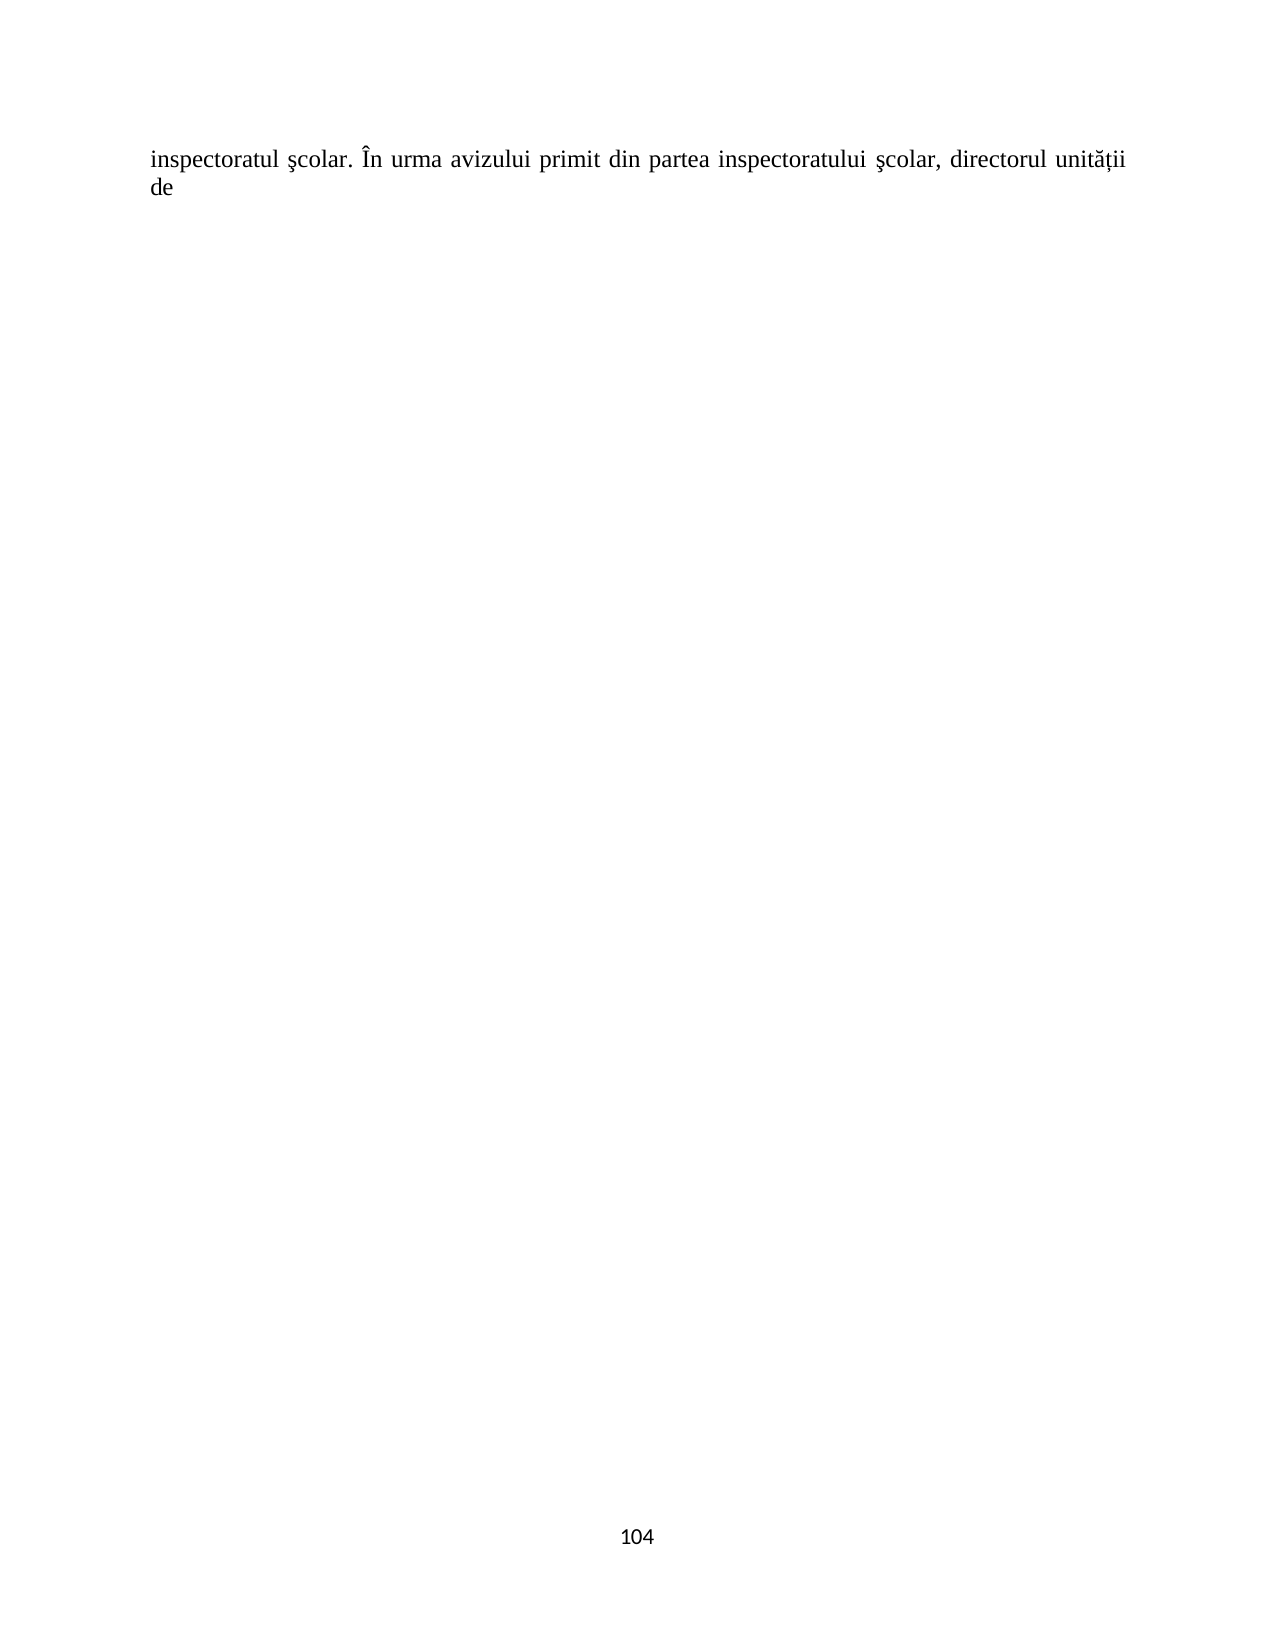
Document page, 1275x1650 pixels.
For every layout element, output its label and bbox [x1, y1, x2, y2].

list [150, 144, 1126, 201]
